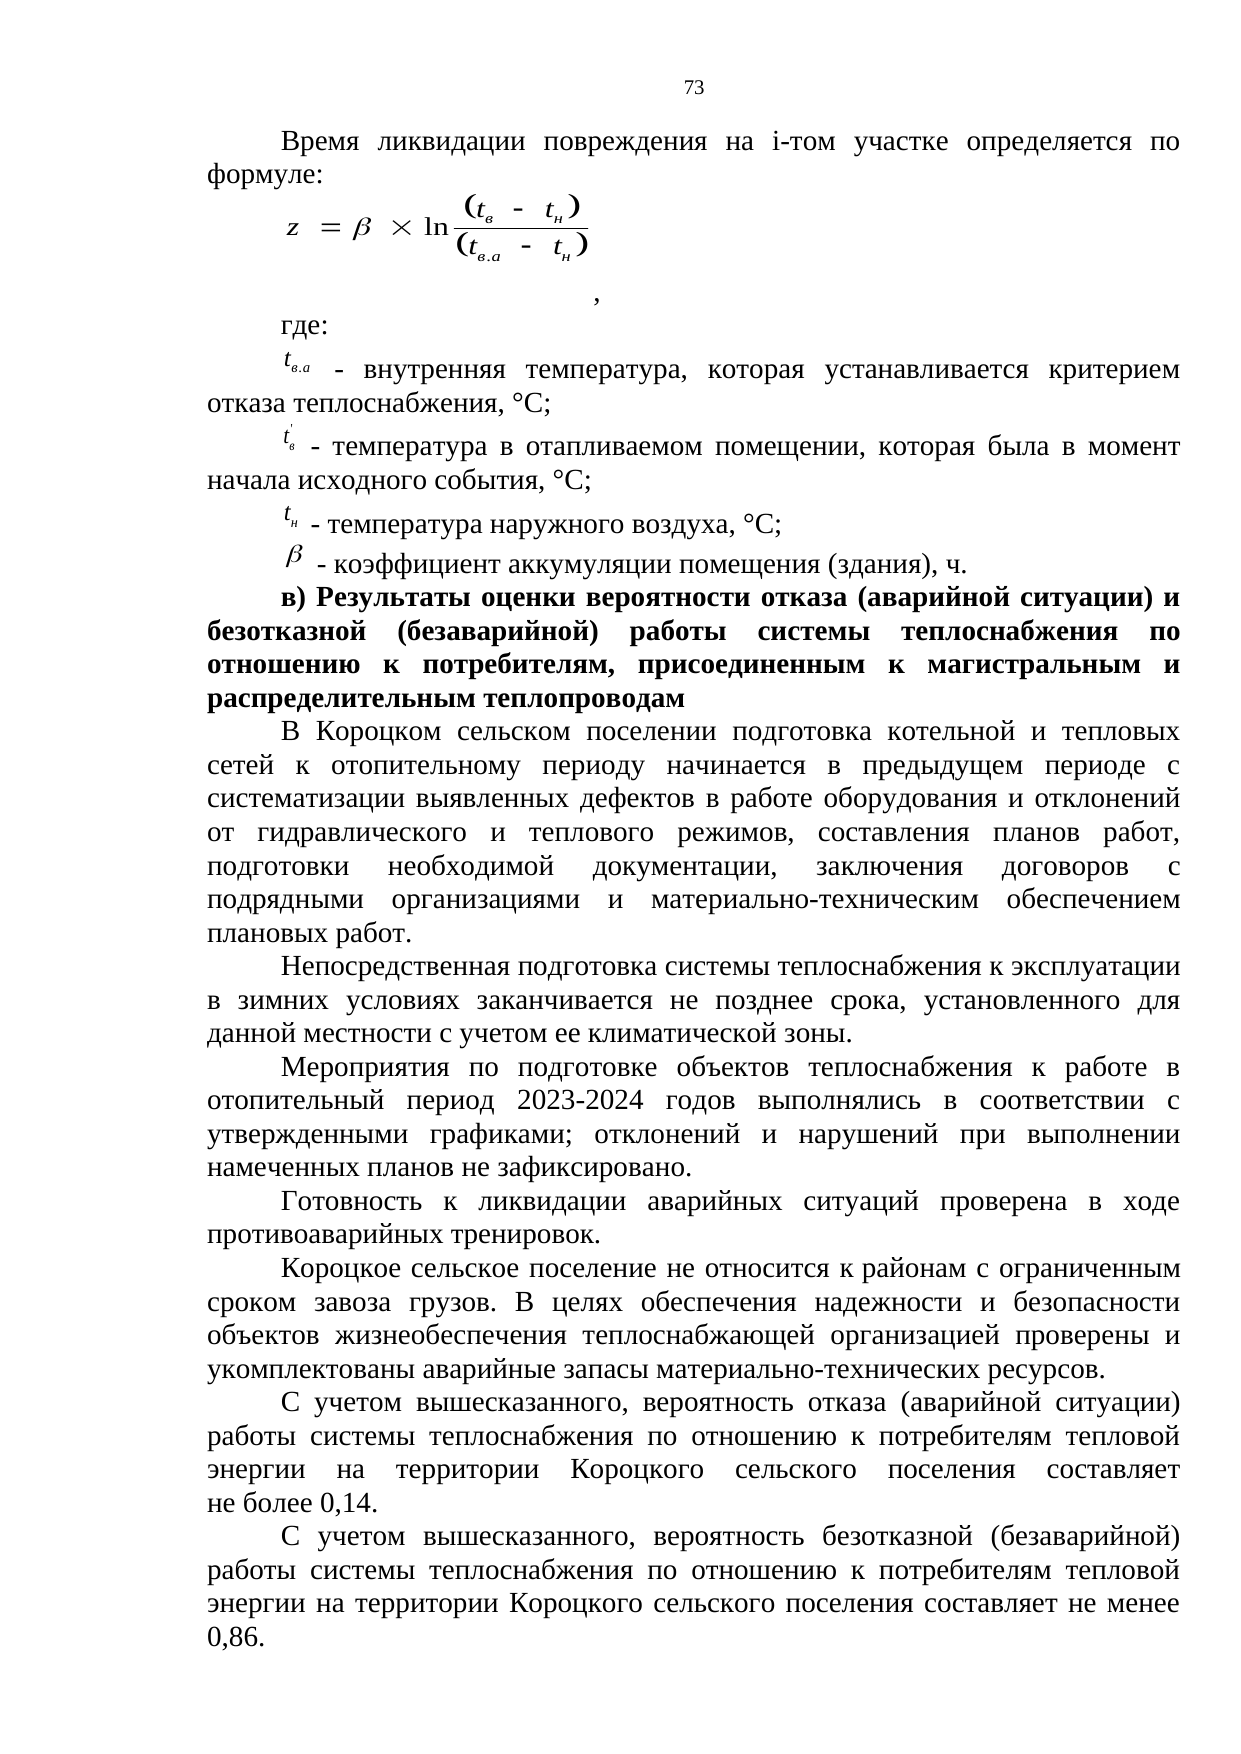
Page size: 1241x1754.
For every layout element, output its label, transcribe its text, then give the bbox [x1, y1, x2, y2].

text - температура наружного воздуха, °C; [207, 496, 1181, 539]
text В Короцком сельском поселении подготовка котельной и тепловых сетей к отопительному периоду начинается в предыдущем периоде с систематизации выявленных дефектов в работе оборудования и отклонений от гидравлического и теплового режимов, составления планов работ, подготовки необходимой документации, заключения договоров с подрядными организациями и материально-техническим обеспечением плановых работ. [207, 713, 1181, 948]
text в) Результаты оценки вероятности отказа (аварийной ситуации) и безотказной (безаварийной) работы системы теплоснабжения по отношению к потребителям, присоединенным к магистральным и распределительным теплопроводам [207, 579, 1181, 713]
text С учетом вышесказанного, вероятность безотказной (безаварийной) работы системы теплоснабжения по отношению к потребителям тепловой энергии на территории Короцкого сельского поселения составляет не менее 0,86. [207, 1518, 1181, 1653]
text Короцкое сельское поселение не относится к районам с ограниченным сроком завоза грузов. В целях обеспечения надежности и безопасности объектов жизнеобеспечения теплоснабжающей организацией проверены и укомплектованы аварийные запасы материально-технических ресурсов. [207, 1250, 1181, 1384]
text - внутренняя температура, которая устанавливается критерием отказа теплоснабжения, °C; [207, 341, 1181, 418]
text С учетом вышесказанного, вероятность отказа (аварийной ситуации) работы системы теплоснабжения по отношению к потребителям тепловой энергии на территории Короцкого сельского поселения составляет не более 0,14. [207, 1384, 1181, 1518]
text - коэффициент аккумуляции помещения (здания), ч. [207, 539, 1181, 579]
text Время ликвидации повреждения на i-том участке определяется по формуле: [207, 123, 1181, 190]
text Готовность к ликвидации аварийных ситуаций проверена в ходе противоаварийных тренировок. [207, 1183, 1181, 1250]
text Мероприятия по подготовке объектов теплоснабжения к работе в отопительный период 2023-2024 годов выполнялись в соответствии с утвержденными графиками; отклонений и нарушений при выполнении намеченных планов не зафиксировано. [207, 1049, 1181, 1183]
text Непосредственная подготовка системы теплоснабжения к эксплуатации в зимних условиях заканчивается не позднее срока, установленного для данной местности с учетом ее климатической зоны. [207, 948, 1181, 1049]
text - температура в отапливаемом помещении, которая была в момент начала исходного события, °C; [207, 418, 1181, 496]
text где: [207, 307, 1181, 341]
text , [207, 190, 1181, 307]
